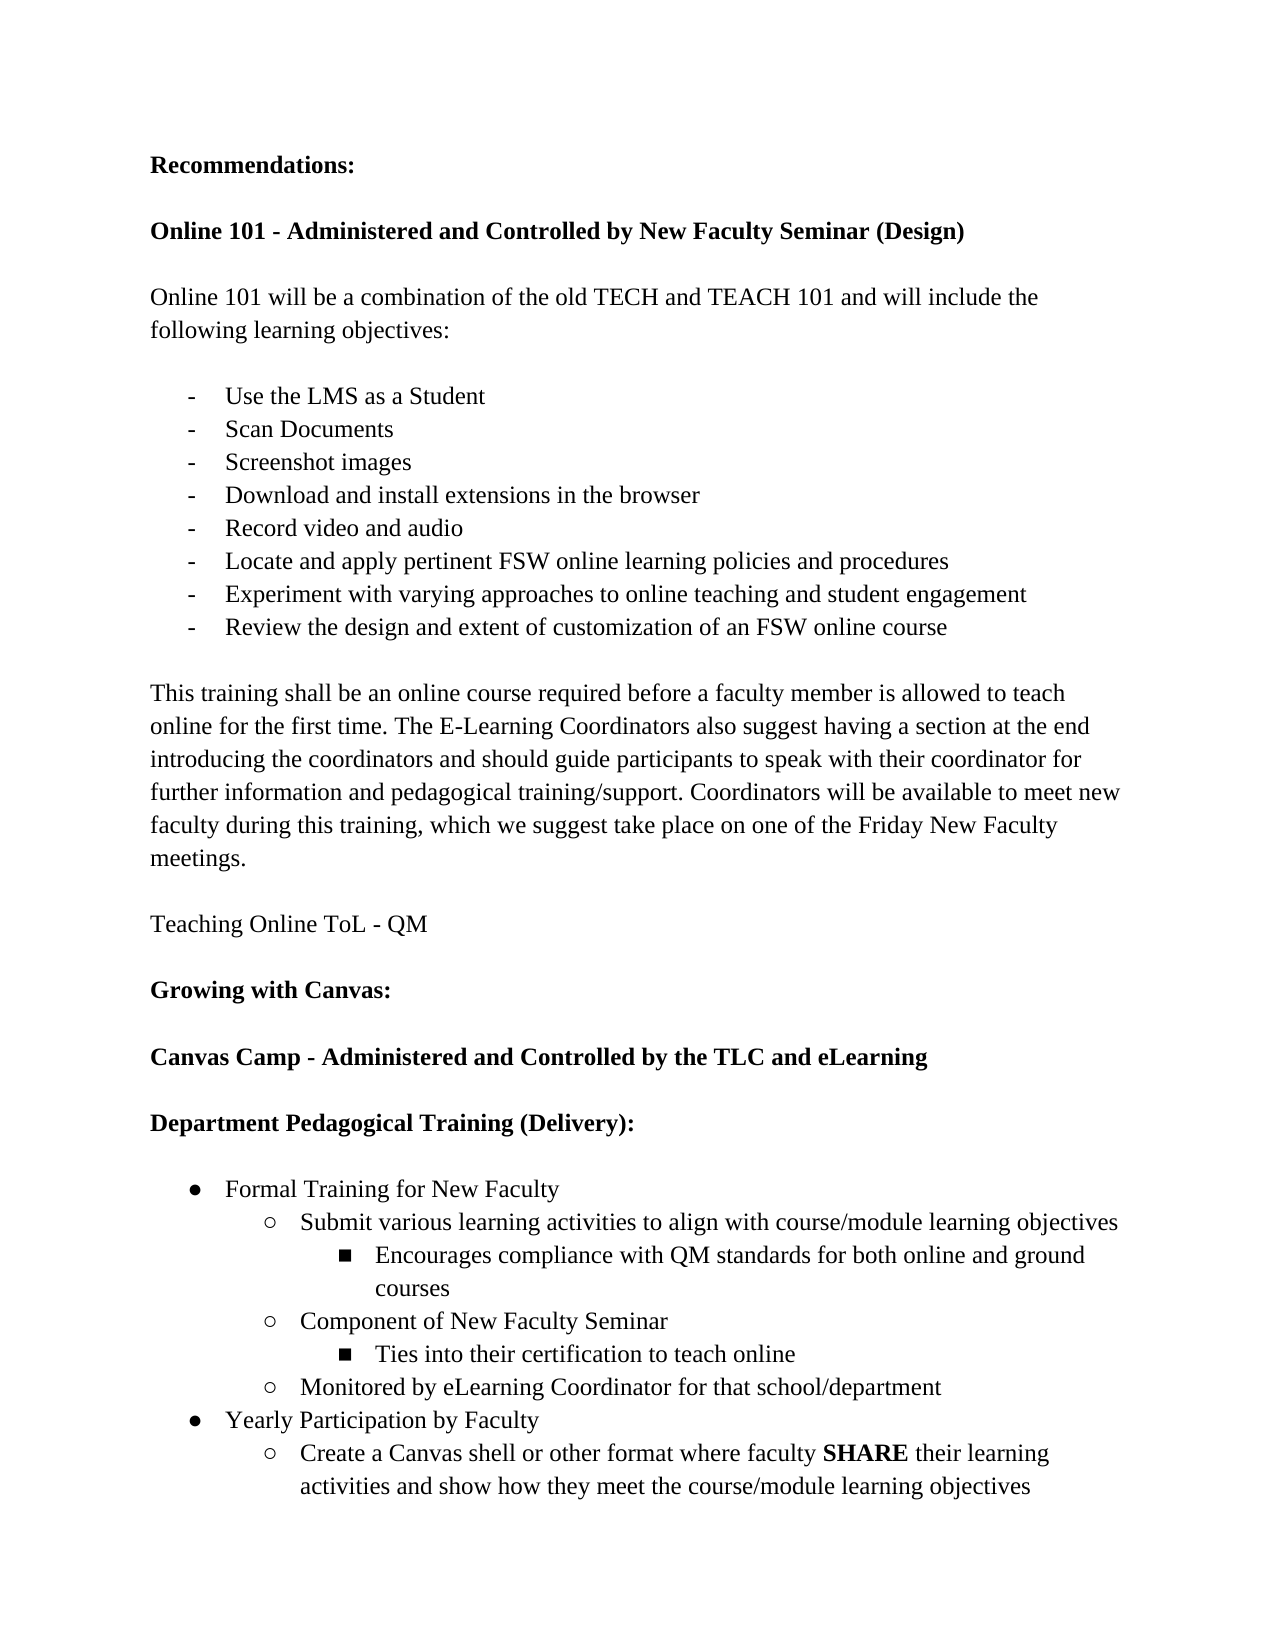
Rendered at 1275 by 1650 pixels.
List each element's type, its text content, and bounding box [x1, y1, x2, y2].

list Screenshot images [187, 447, 1125, 476]
text Teaching Online ToL - QM [150, 909, 1125, 938]
list Scan Documents [187, 414, 1125, 443]
list Component of New Faculty Seminar [262, 1306, 1125, 1334]
list Encourages compliance with QM standards for both online and ground courses [337, 1240, 1125, 1301]
list Monitored by eLearning Coordinator for that school/department [262, 1372, 1125, 1401]
list Experiment with varying approaches to online teaching and student engagement [187, 579, 1125, 608]
list Record video and audio [187, 513, 1125, 542]
list Ties into their certification to teach online [337, 1339, 1125, 1367]
list Use the LMS as a Student [187, 381, 1125, 410]
text Online 101 - Administered and Controlled by New Faculty Seminar (Design) [150, 216, 1125, 245]
list Download and install extensions in the browser [187, 480, 1125, 509]
text Online 101 will be a combination of the old TECH and TEACH 101 and will include the following learning objectives: [150, 282, 1125, 344]
list Review the design and extent of customization of an FSW online course [187, 612, 1125, 641]
list Submit various learning activities to align with course/module learning objectives [262, 1207, 1125, 1235]
text Canvas Camp - Administered and Controlled by the TLC and eLearning [150, 1042, 1125, 1070]
list Create a Canvas shell or other format where faculty SHARE their learning activities and show how they meet the course/module learning objectives [262, 1438, 1125, 1499]
list Yearly Participation by Faculty [187, 1405, 1125, 1433]
text This training shall be an online course required before a faculty member is allowed to teach online for the first time. The E-Learning Coordinators also suggest having a section at the end introducing the coordinators and should guide participants to speak with their coordinator for further information and pedagogical training/support. Coordinators will be available to meet new faculty during this training, which we suggest take place on one of the Friday New Faculty meetings. [150, 678, 1125, 872]
list Formal Training for New Faculty [187, 1174, 1125, 1202]
text Recommendations: [150, 150, 1125, 179]
list Locate and apply pertinent FSW online learning policies and procedures [187, 546, 1125, 575]
text Growing with Canvas: [150, 976, 1125, 1004]
text Department Pedagogical Training (Delivery): [150, 1108, 1125, 1136]
